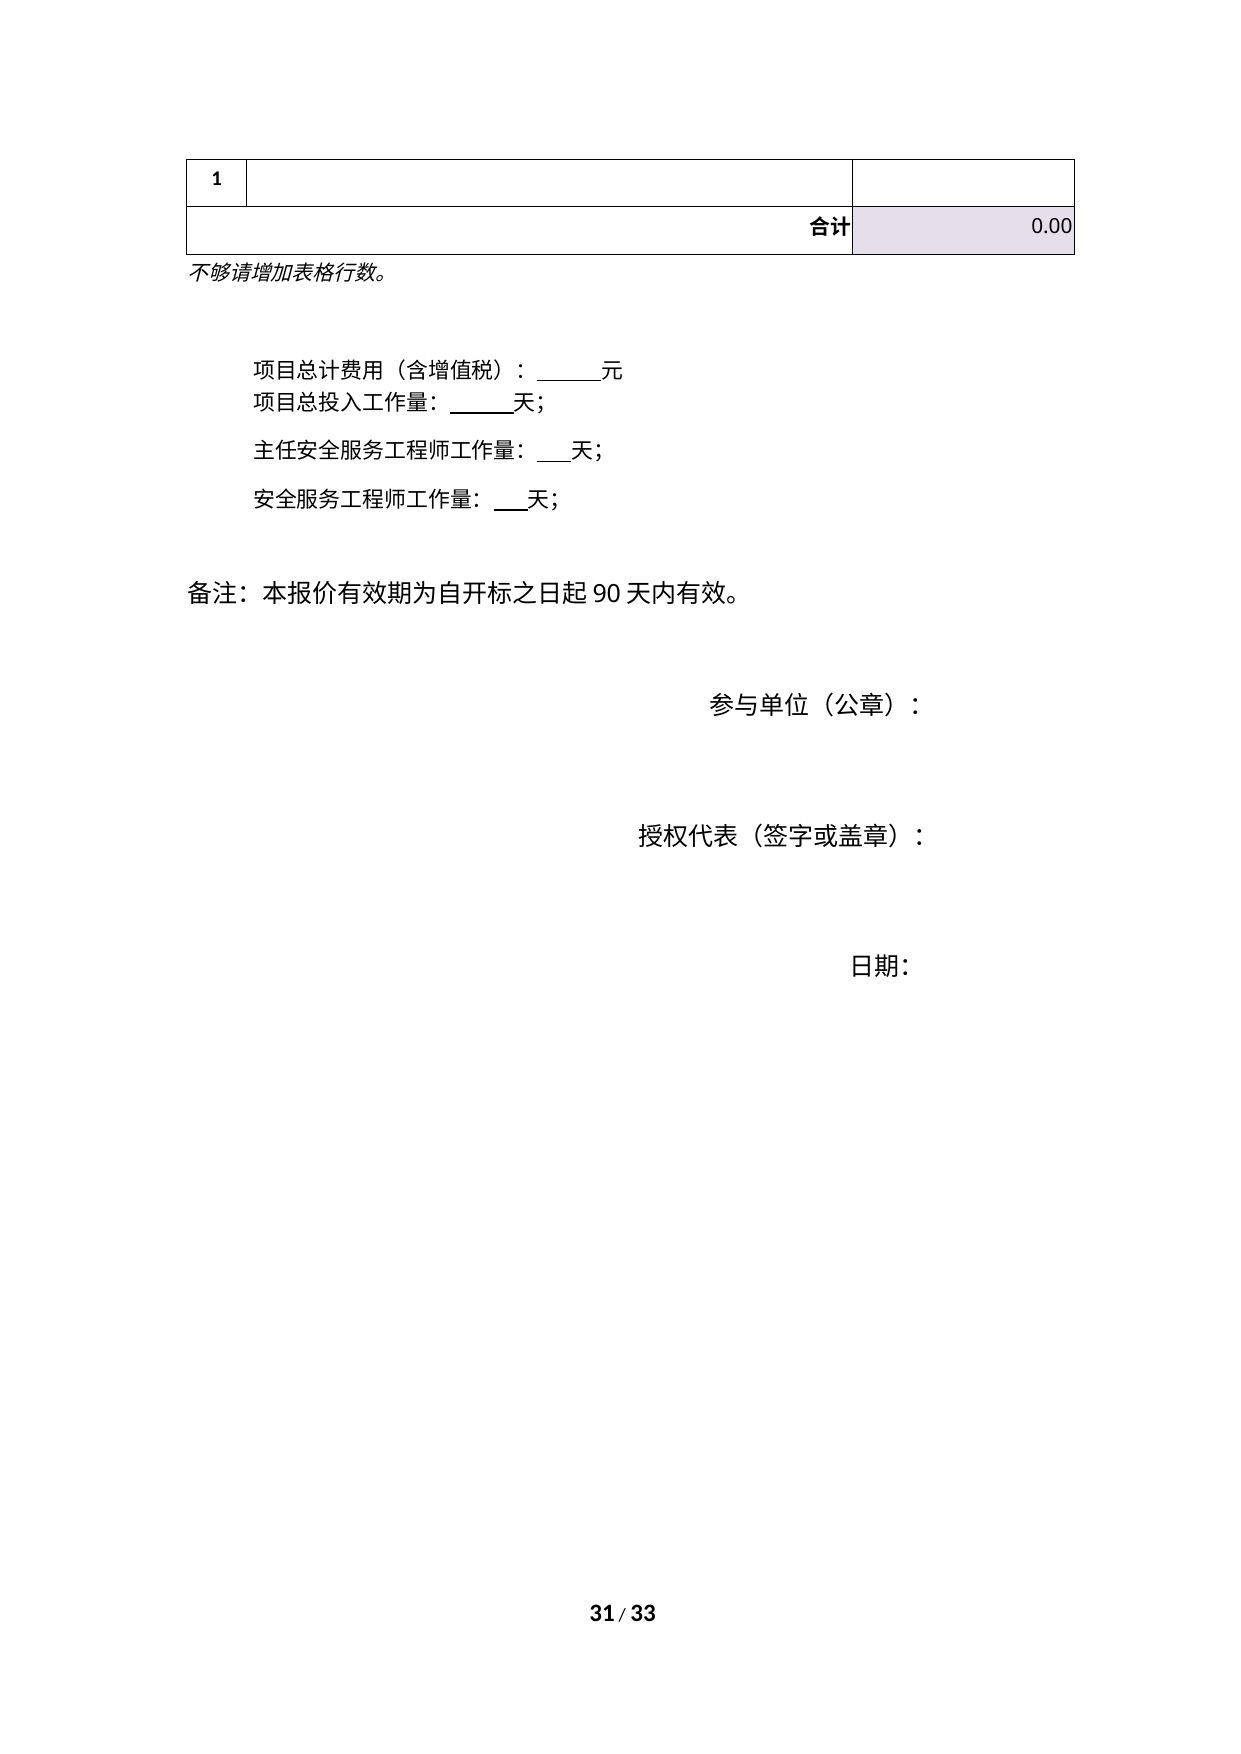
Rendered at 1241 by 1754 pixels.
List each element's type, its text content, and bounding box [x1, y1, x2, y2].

table_cell 1 [187, 160, 246, 206]
text 安全服务工程师工作量： 天； [187, 481, 1053, 514]
text 不够请增加表格行数。 [187, 255, 1053, 287]
text 参与单位（公章）： [709, 671, 1053, 736]
text 项目总投入工作量： 天； [187, 385, 1053, 417]
table_cell 0.00 [853, 207, 1074, 254]
table_cell [853, 160, 1074, 206]
text 授权代表（签字或盖章）： [639, 802, 1053, 867]
text 日期： [723, 932, 1053, 997]
table_cell [247, 160, 852, 206]
text 备注：本报价有效期为自开标之日起90天内有效。 [187, 559, 1053, 624]
table_cell 合计 [187, 207, 852, 254]
text 主任安全服务工程师工作量： 天； [187, 433, 1053, 466]
text 项目总计费用（含增值税）： 元 [187, 352, 1053, 385]
